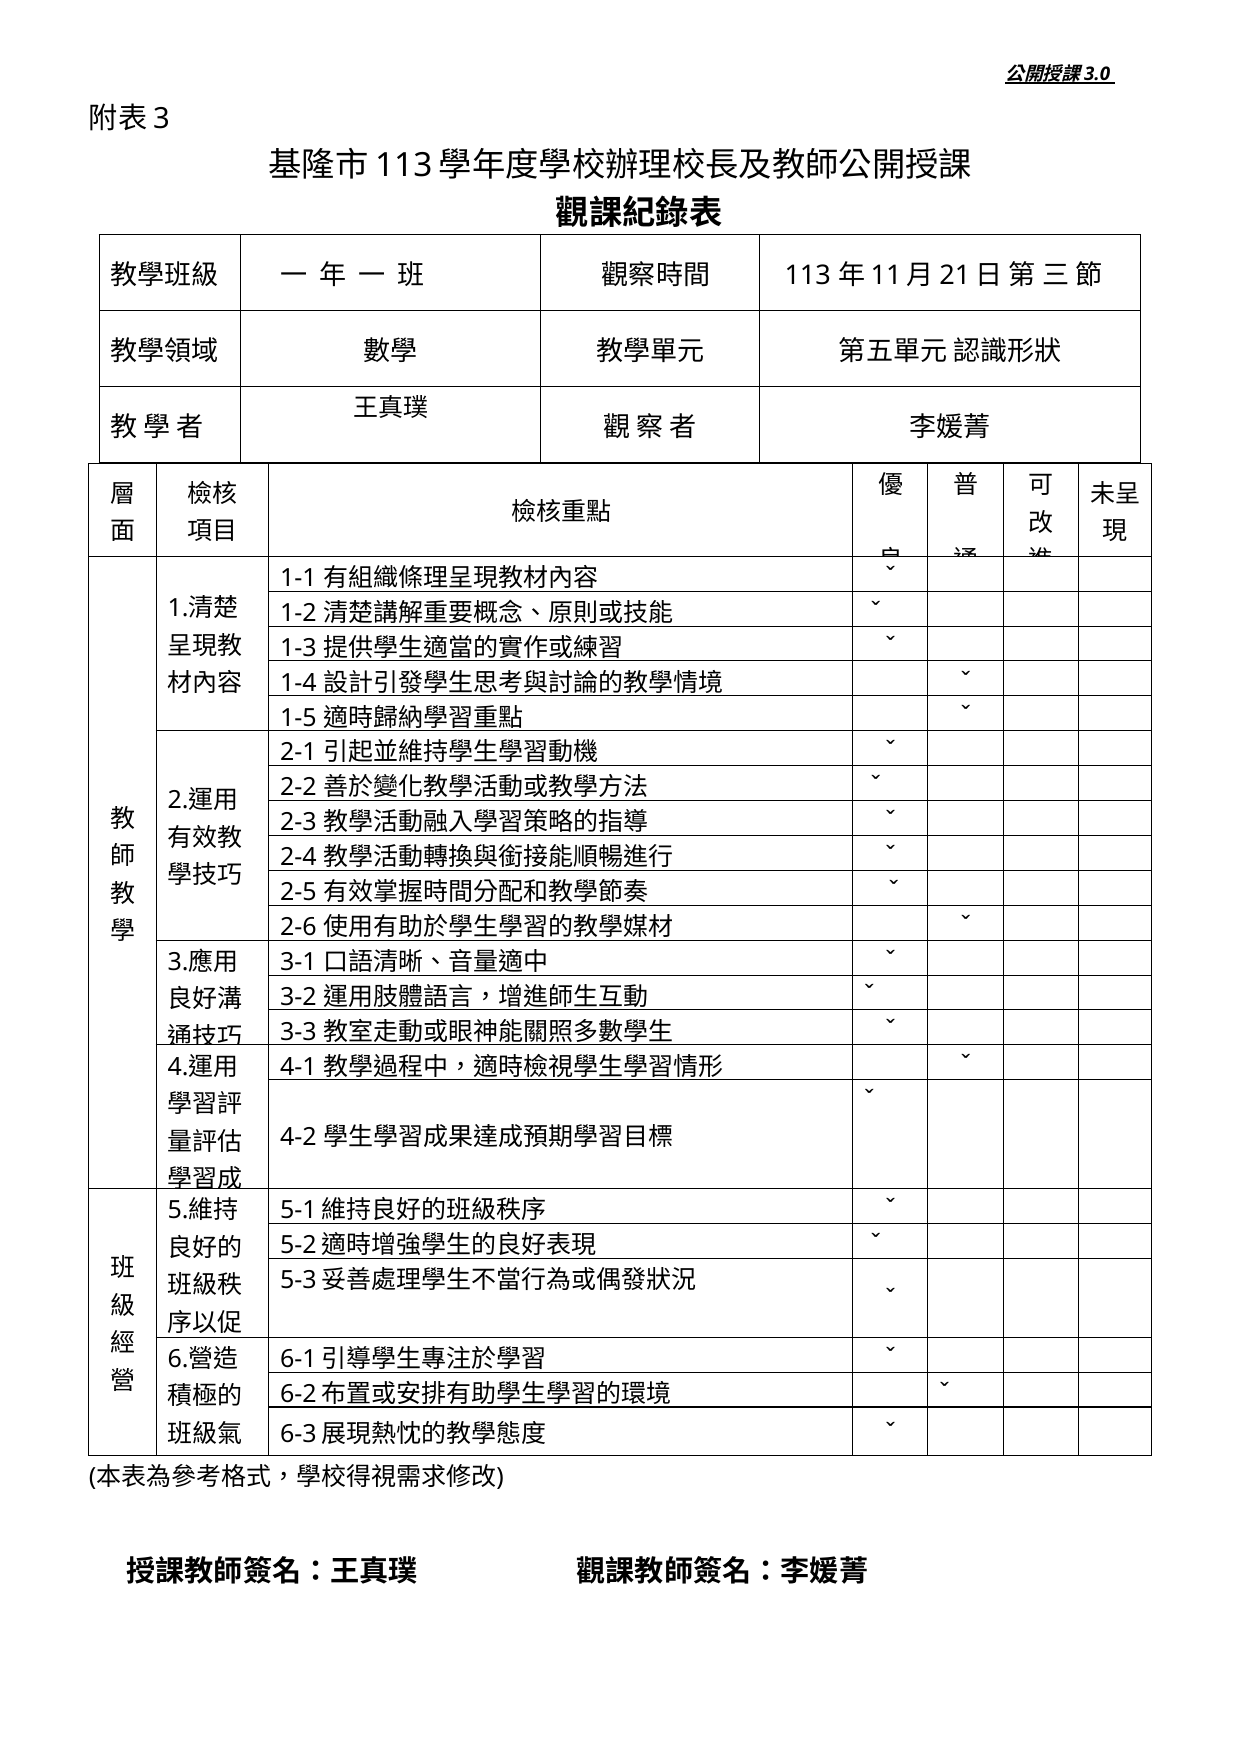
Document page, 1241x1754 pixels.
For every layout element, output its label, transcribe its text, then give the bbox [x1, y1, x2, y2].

table_cell [928, 1338, 1003, 1372]
table_cell 班 級 經 營 [89, 1189, 156, 1455]
table_cell 觀 察 者 [541, 387, 759, 462]
table_cell 1-5 適時歸納學習重點 [269, 696, 852, 730]
table_cell [1004, 801, 1078, 835]
table_header 未呈現 [1079, 464, 1151, 556]
table_header 可 改 進 [1004, 464, 1078, 556]
table_cell [1079, 1045, 1151, 1079]
table_cell 2-1 引起並維持學生學習動機 [269, 731, 852, 765]
text 基隆市113學年度學校辦理校長及教師公開授課 [89, 137, 1152, 186]
table_cell [928, 1408, 1003, 1455]
table_cell [1004, 731, 1078, 765]
table_cell 2-6 使用有助於學生學習的教學媒材 [269, 906, 852, 939]
table_cell [1004, 871, 1078, 905]
table_cell [1004, 1408, 1078, 1455]
table_cell [928, 557, 1003, 591]
table_cell [1079, 1373, 1151, 1406]
table_cell 5-3妥善處理學生不當行為或偶發狀況 [269, 1259, 852, 1337]
table_cell [1004, 766, 1078, 800]
table_cell [1079, 592, 1151, 626]
table_cell [1079, 627, 1151, 660]
table_header 層 面 [89, 464, 156, 556]
table_cell [1004, 1010, 1078, 1044]
table_cell 1-1 有組織條理呈現教材內容 [269, 557, 852, 591]
table_header 優 良 [853, 464, 927, 556]
table_cell [1079, 941, 1151, 974]
table_cell ˇ [853, 1080, 927, 1188]
text 授課教師簽名：王真璞 觀課教師簽名：李媛菁 [126, 1531, 1152, 1606]
table_cell ˇ [853, 1259, 927, 1337]
table_cell 5-2適時增強學生的良好表現 [269, 1224, 852, 1258]
table_cell [1079, 976, 1151, 1009]
table_header 一 年 一 班 [241, 235, 540, 310]
table_cell 教學領域 [100, 311, 240, 386]
table_cell [1079, 1010, 1151, 1044]
table_cell [928, 766, 1003, 800]
table_cell 5.維持良好的班級秩序以促進學習 [157, 1189, 268, 1337]
table_cell [1004, 696, 1078, 730]
table_cell [1004, 592, 1078, 626]
table_cell [1004, 557, 1078, 591]
table_cell 教 學 者 [100, 387, 240, 462]
table_cell 3-3 教室走動或眼神能關照多數學生 [269, 1010, 852, 1044]
table_cell [1079, 871, 1151, 905]
table_cell [1004, 1373, 1078, 1406]
table_cell [928, 731, 1003, 765]
table_cell [928, 1189, 1003, 1223]
table_cell [928, 836, 1003, 870]
table_cell 李媛菁 [760, 387, 1140, 462]
table_cell 6-1引導學生專注於學習 [269, 1338, 852, 1372]
table_cell ˇ [853, 1338, 927, 1372]
table_cell [1079, 1189, 1151, 1223]
table_cell [1004, 1259, 1078, 1337]
table_cell ˇ [928, 1373, 1003, 1406]
table_cell 4.運用學習評量評估學習成效 [157, 1045, 268, 1188]
table_cell ˇ [928, 1045, 1003, 1079]
table_cell 3-2 運用肢體語言，增進師生互動 [269, 976, 852, 1009]
table_cell ˇ [853, 801, 927, 835]
table_cell [1004, 1189, 1078, 1223]
table_cell [853, 696, 927, 730]
table_cell 3.應用良好溝通技巧 [157, 941, 268, 1044]
table_cell [928, 871, 1003, 905]
table_cell [1079, 1408, 1151, 1455]
table_cell ˇ [853, 871, 927, 905]
table_cell [928, 801, 1003, 835]
text 附表3 [89, 95, 1152, 137]
table_cell [1079, 801, 1151, 835]
table_cell [1079, 906, 1151, 939]
table_cell 教學單元 [541, 311, 759, 386]
table_cell [1079, 1080, 1151, 1188]
table_cell 2-2 善於變化教學活動或教學方法 [269, 766, 852, 800]
table_cell [853, 1045, 927, 1079]
table_cell 王真璞 [241, 387, 540, 462]
table_cell [928, 941, 1003, 974]
table_header 普 通 [928, 464, 1003, 556]
table_cell 4-1 教學過程中，適時檢視學生學習情形 [269, 1045, 852, 1079]
table_cell ˇ [853, 766, 927, 800]
table_cell [1079, 557, 1151, 591]
table_cell [1004, 1224, 1078, 1258]
table_cell [928, 1259, 1003, 1337]
table_cell ˇ [853, 1224, 927, 1258]
table_cell ˇ [853, 557, 927, 591]
table_cell [1079, 696, 1151, 730]
table_cell ˇ [853, 1189, 927, 1223]
table_cell [1079, 766, 1151, 800]
table_cell 6-2布置或安排有助學生學習的環境 [269, 1373, 852, 1406]
table_cell ˇ [853, 1010, 927, 1044]
table_cell 1.清楚呈現教材內容 [157, 557, 268, 730]
table_cell ˇ [853, 1408, 927, 1455]
table_cell ˇ [853, 836, 927, 870]
table_cell ˇ [853, 976, 927, 1009]
table_cell 6.營造積極的班級氣氛 [157, 1338, 268, 1455]
text (本表為參考格式，學校得視需求修改) [89, 1456, 1152, 1494]
table_cell ˇ [928, 661, 1003, 695]
table_cell 3-1 口語清晰、音量適中 [269, 941, 852, 974]
table_cell [1004, 1080, 1078, 1188]
table_cell [1079, 1259, 1151, 1337]
table_cell ˇ [928, 696, 1003, 730]
table_cell 6-3展現熱忱的教學態度 [269, 1408, 852, 1455]
table_cell [1004, 976, 1078, 1009]
table_cell [853, 661, 927, 695]
table_cell [928, 1010, 1003, 1044]
table_cell [1079, 661, 1151, 695]
table_cell [1004, 1338, 1078, 1372]
table_cell ˇ [928, 906, 1003, 939]
table_cell [1079, 731, 1151, 765]
table_header 教學班級 [100, 235, 240, 310]
table_cell [1079, 1224, 1151, 1258]
table_cell 2-4 教學活動轉換與銜接能順暢進行 [269, 836, 852, 870]
table_cell ˇ [853, 627, 927, 660]
table_cell 第五單元 認識形狀 [760, 311, 1140, 386]
table_header 檢核 項目 [157, 464, 268, 556]
table_cell [853, 1373, 927, 1406]
table_cell 1-3 提供學生適當的實作或練習 [269, 627, 852, 660]
table_cell 教 師 教 學 [89, 557, 156, 1188]
table_header 觀察時間 [541, 235, 759, 310]
table_cell 4-2 學生學習成果達成預期學習目標 [269, 1080, 852, 1188]
table_cell [1079, 1338, 1151, 1372]
table_cell [928, 627, 1003, 660]
table_cell [1004, 836, 1078, 870]
table_cell ˇ [853, 592, 927, 626]
text 觀課紀錄表 [126, 186, 1152, 234]
table_cell [1004, 627, 1078, 660]
table_header 113 年11月21日 第 三 節 [760, 235, 1140, 310]
table_cell 2.運用有效教學技巧 [157, 731, 268, 939]
table_cell 2-5 有效掌握時間分配和教學節奏 [269, 871, 852, 905]
table_cell [1079, 836, 1151, 870]
table_cell [1004, 941, 1078, 974]
table_cell [1004, 906, 1078, 939]
table_cell 2-3 教學活動融入學習策略的指導 [269, 801, 852, 835]
table_cell [928, 1080, 1003, 1188]
table_cell [928, 976, 1003, 1009]
table_cell [1004, 1045, 1078, 1079]
table_cell [928, 592, 1003, 626]
table_header 檢核重點 [269, 464, 852, 556]
table_cell 5-1維持良好的班級秩序 [269, 1189, 852, 1223]
table_cell ˇ [853, 731, 927, 765]
table_cell ˇ [853, 941, 927, 974]
table_cell 1-4 設計引發學生思考與討論的教學情境 [269, 661, 852, 695]
table_cell [928, 1224, 1003, 1258]
table_cell 數學 [241, 311, 540, 386]
table_cell [853, 906, 927, 939]
table_cell [1004, 661, 1078, 695]
table_cell 1-2 清楚講解重要概念、原則或技能 [269, 592, 852, 626]
